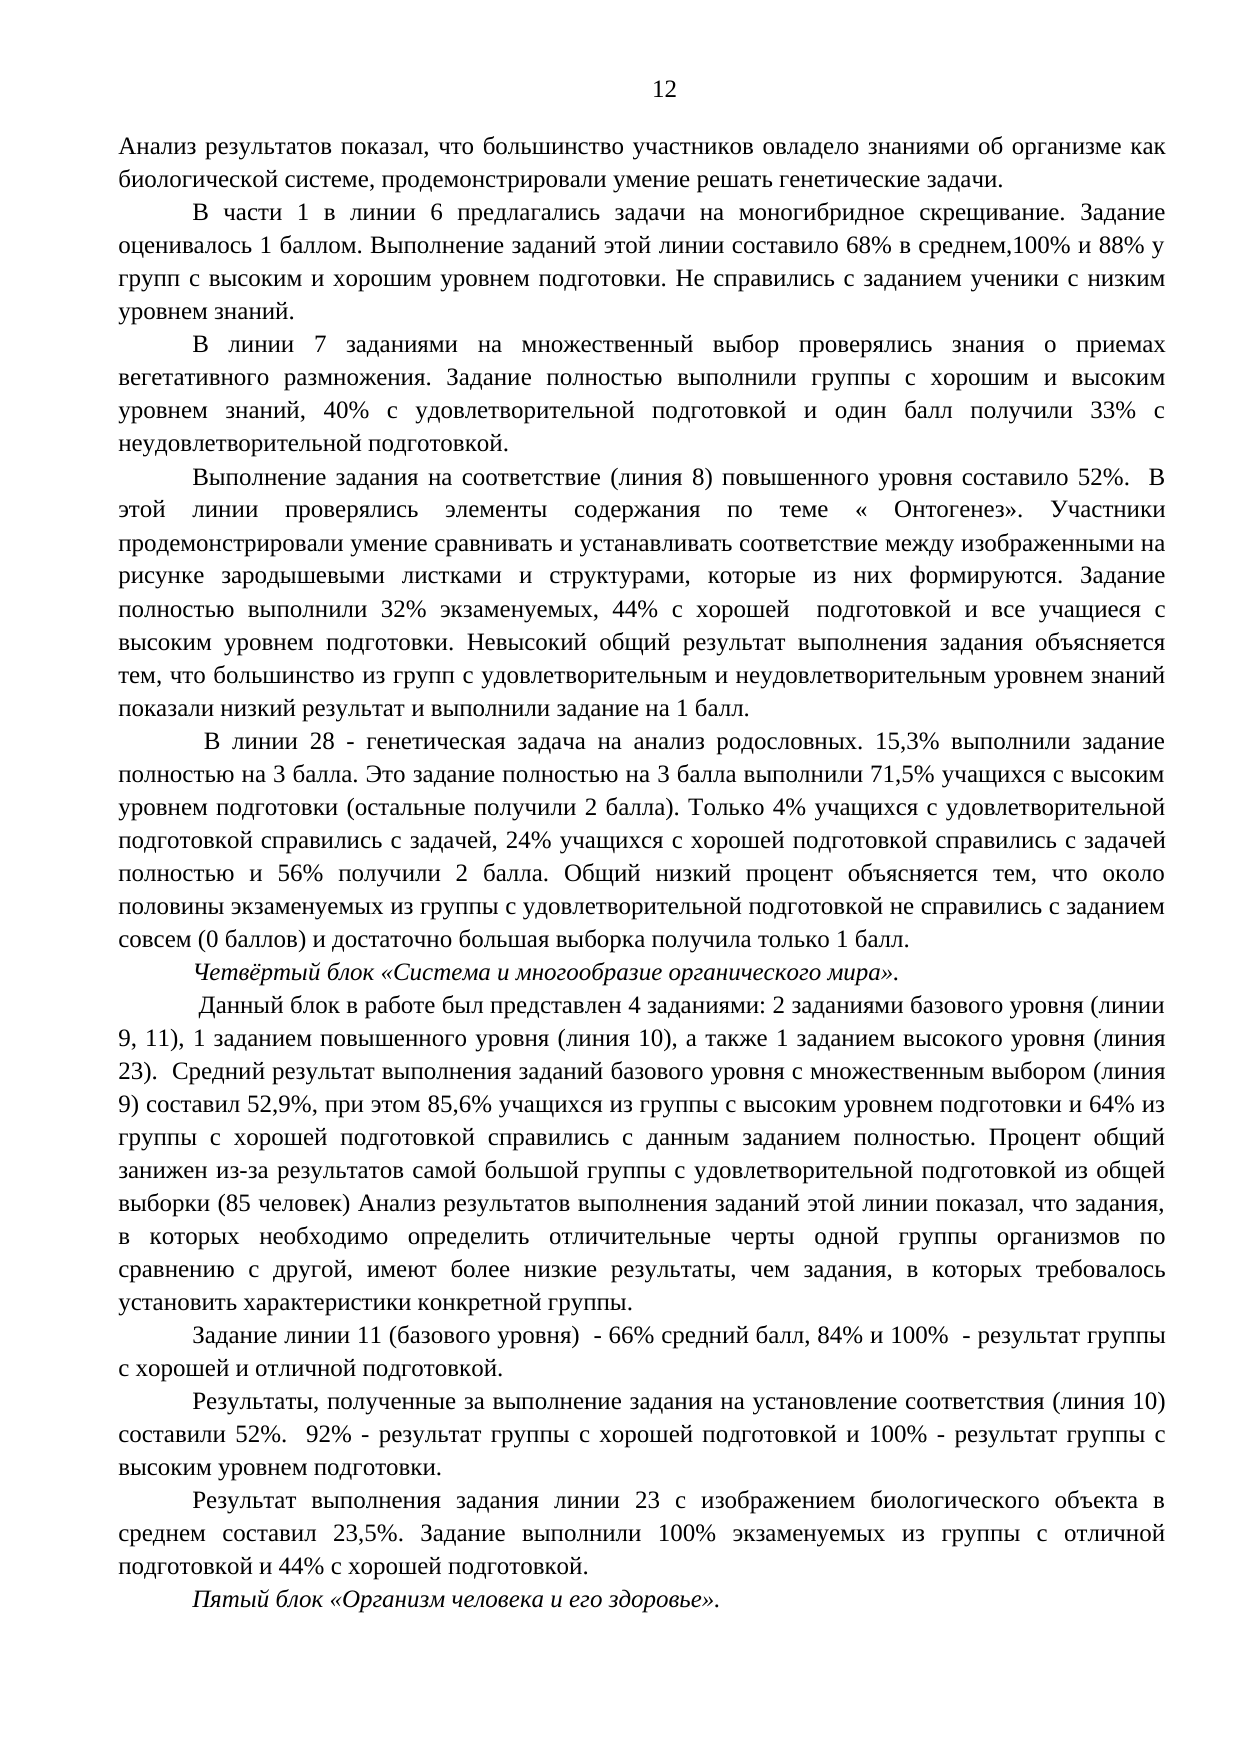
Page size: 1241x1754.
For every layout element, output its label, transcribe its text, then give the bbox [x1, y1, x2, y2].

text В линии 7 заданиями на множественный выбор проверялись знания о приемах вегетативного размножения. Задание полностью выполнили группы с хорошим и высоким уровнем знаний, 40% с удовлетворительной подготовкой и один балл получили 33% с неудовлетворительной подготовкой. [118, 329, 1167, 457]
text В линии 28 - генетическая задача на анализ родословных. 15,3% выполнили задание полностью на 3 балла. Это задание полностью на 3 балла выполнили 71,5% учащихся с высоким уровнем подготовки (остальные получили 2 балла). Только 4% учащихся с удовлетворительной подготовкой справились с задачей, 24% учащихся с хорошей подготовкой справились с задачей полностью и 56% получили 2 балла. Общий низкий процент объясняется тем, что около половины экзаменуемых из группы с удовлетворительной подготовкой не справились с заданием совсем (0 баллов) и достаточно большая выборка получила только 1 балл. [118, 726, 1167, 953]
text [118, 131, 1167, 193]
text Результат выполнения задания линии 23 с изображением биологического объекта в среднем составил 23,5%. Задание выполнили 100% экзаменуемых из группы с отличной подготовкой и 44% с хорошей подготовкой. [118, 1485, 1167, 1580]
text Результаты, полученные за выполнение задания на установление соответствия (линия 10) составили 52%. 92% - результат группы с хорошей подготовкой и 100% - результат группы с высоким уровнем подготовки. [118, 1386, 1167, 1481]
text Четвёртый блок «Система и многообразие органического мира». [118, 957, 1167, 986]
text В части 1 в линии 6 предлагались задачи на моногибридное скрещивание. Задание оценивалось 1 баллом. Выполнение заданий этой линии составило 68% в среднем,100% и 88% у групп с высоким и хорошим уровнем подготовки. Не справились с заданием ученики с низким уровнем знаний. [118, 197, 1167, 325]
text Данный блок в работе был представлен 4 заданиями: 2 заданиями базового уровня (линии 9, 11), 1 заданием повышенного уровня (линия 10), а также 1 заданием высокого уровня (линия 23). Средний результат выполнения заданий базового уровня с множественным выбором (линия 9) составил 52,9%, при этом 85,6% учащихся из группы с высоким уровнем подготовки и 64% из группы с хорошей подготовкой справились с данным заданием полностью. Процент общий занижен из-за результатов самой большой группы с удовлетворительной подготовкой из общей выборки (85 человек) Анализ результатов выполнения заданий этой линии показал, что задания, в которых необходимо определить отличительные черты одной группы организмов по сравнению с другой, имеют более низкие результаты, чем задания, в которых требовалось установить характеристики конкретной группы. [118, 990, 1167, 1316]
text Задание линии 11 (базового уровня) - 66% средний балл, 84% и 100% - результат группы с хорошей и отличной подготовкой. [118, 1320, 1167, 1382]
text Выполнение задания на соответствие (линия 8) повышенного уровня составило 52%. В этой линии проверялись элементы содержания по теме « Онтогенез». Участники продемонстрировали умение сравнивать и устанавливать соответствие между изображенными на рисунке зародышевыми листками и структурами, которые из них формируются. Задание полностью выполнили 32% экзаменуемых, 44% с хорошей подготовкой и все учащиеся с высоким уровнем подготовки. Невысокий общий результат выполнения задания объясняется тем, что большинство из групп с удовлетворительным и неудовлетворительным уровнем знаний показали низкий результат и выполнили задание на 1 балл. [118, 462, 1167, 721]
text Пятый блок «Организм человека и его здоровье». [118, 1584, 1167, 1613]
